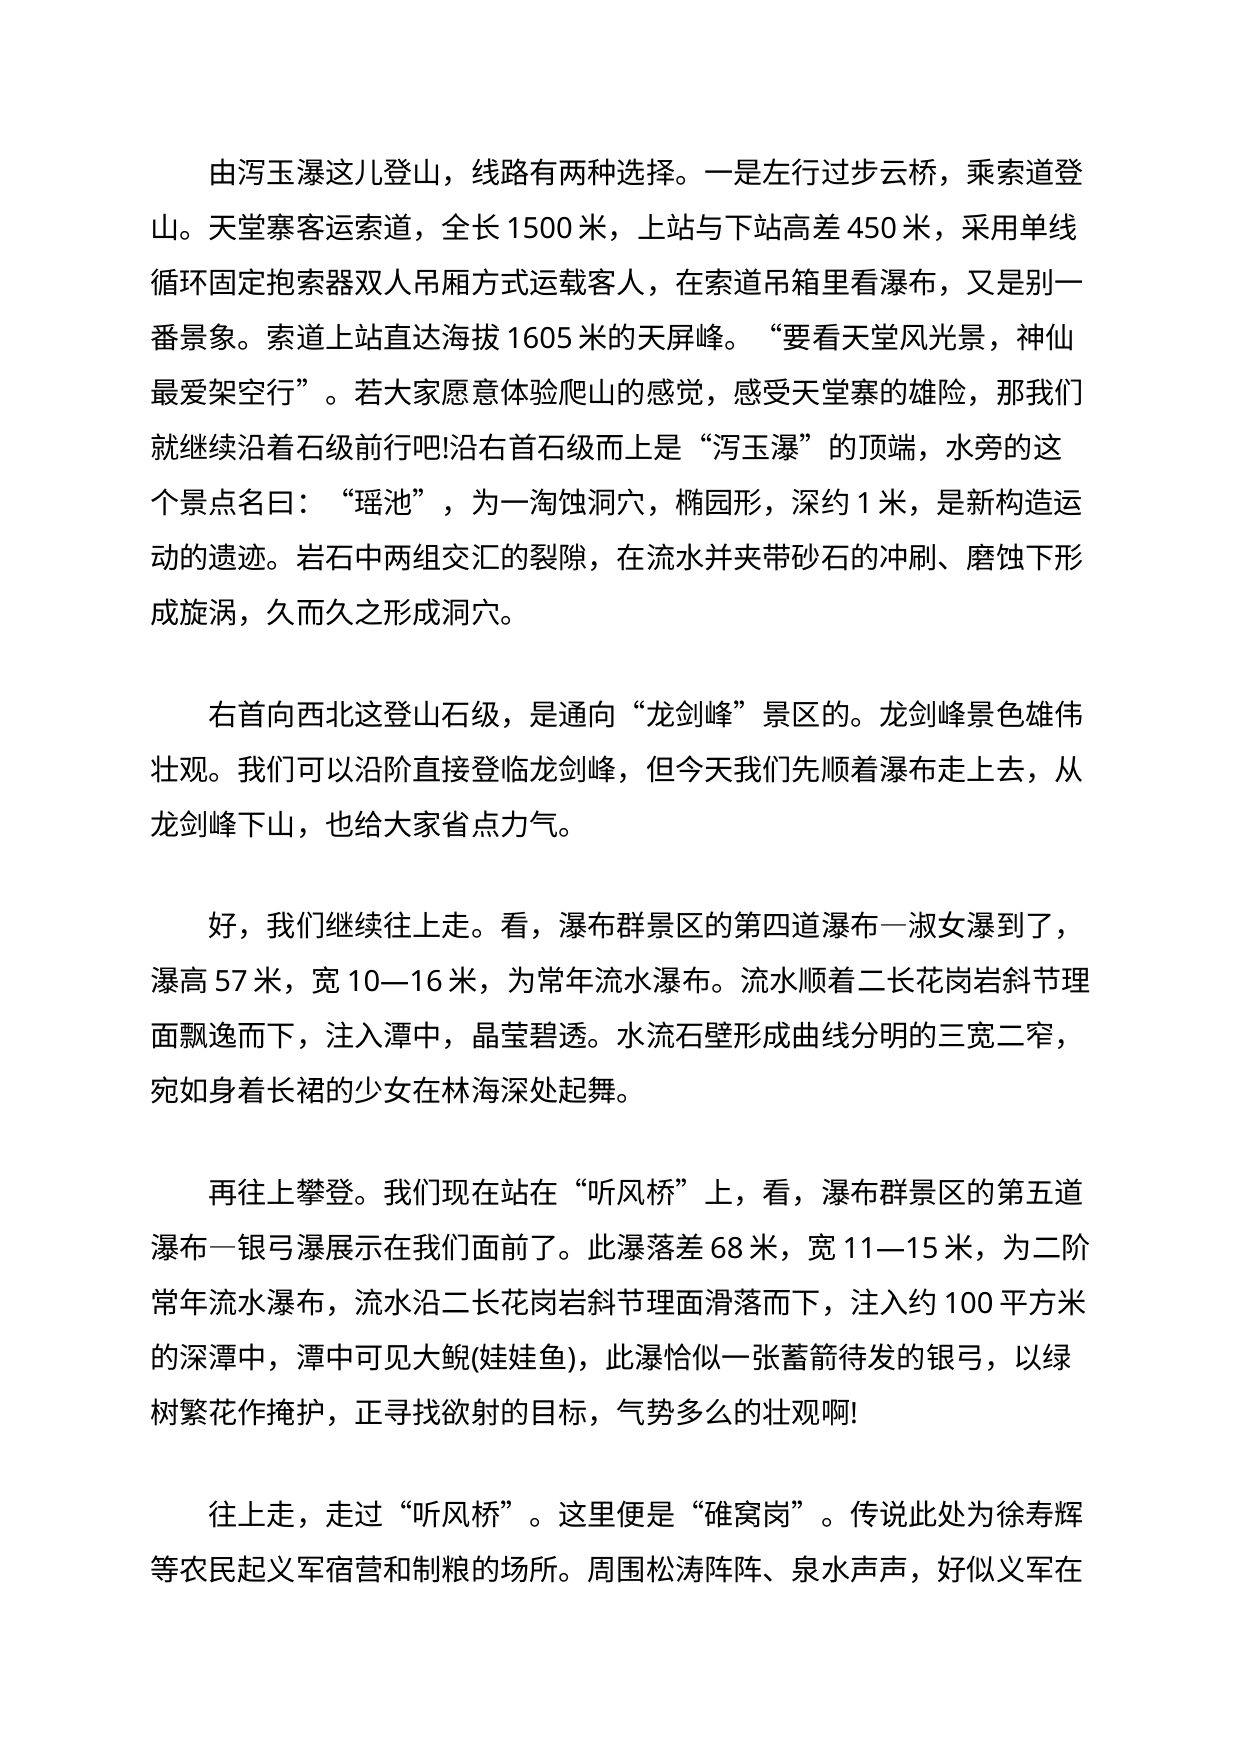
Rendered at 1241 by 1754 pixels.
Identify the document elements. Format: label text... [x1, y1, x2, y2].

text 好，我们继续往上走。看，瀑布群景区的第四道瀑布—淑女瀑到了，瀑高57米，宽10—16米，为常年流水瀑布。流水顺着二长花岗岩斜节理面飘逸而下，注入潭中，晶莹碧透。水流石壁形成曲线分明的三宽二窄，宛如身着长裙的少女在林海深处起舞。 [150, 903, 1090, 1110]
text 再往上攀登。我们现在站在“听风桥”上，看，瀑布群景区的第五道瀑布—银弓瀑展示在我们面前了。此瀑落差68米，宽11—15米，为二阶常年流水瀑布，流水沿二长花岗岩斜节理面滑落而下，注入约100平方米的深潭中，潭中可见大鲵(娃娃鱼)，此瀑恰似一张蓄箭待发的银弓，以绿树繁花作掩护，正寻找欲射的目标，气势多么的壮观啊! [150, 1169, 1090, 1432]
text 右首向西北这登山石级，是通向“龙剑峰”景区的。龙剑峰景色雄伟壮观。我们可以沿阶直接登临龙剑峰，但今天我们先顺着瀑布走上去，从龙剑峰下山，也给大家省点力气。 [150, 691, 1090, 843]
text 由泻玉瀑这儿登山，线路有两种选择。一是左行过步云桥，乘索道登山。天堂寨客运索道，全长1500米，上站与下站高差450米，采用单线循环固定抱索器双人吊厢方式运载客人，在索道吊箱里看瀑布，又是别一番景象。索道上站直达海拔1605米的天屏峰。“要看天堂风光景，神仙最爱架空行”。若大家愿意体验爬山的感觉，感受天堂寨的雄险，那我们就继续沿着石级前行吧!沿右首石级而上是“泻玉瀑”的顶端，水旁的这个景点名曰：“瑶池”，为一淘蚀洞穴，椭园形，深约1米，是新构造运动的遗迹。岩石中两组交汇的裂隙，在流水并夹带砂石的冲刷、磨蚀下形成旋涡，久而久之形成洞穴。 [150, 150, 1090, 632]
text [150, 1491, 1090, 1588]
